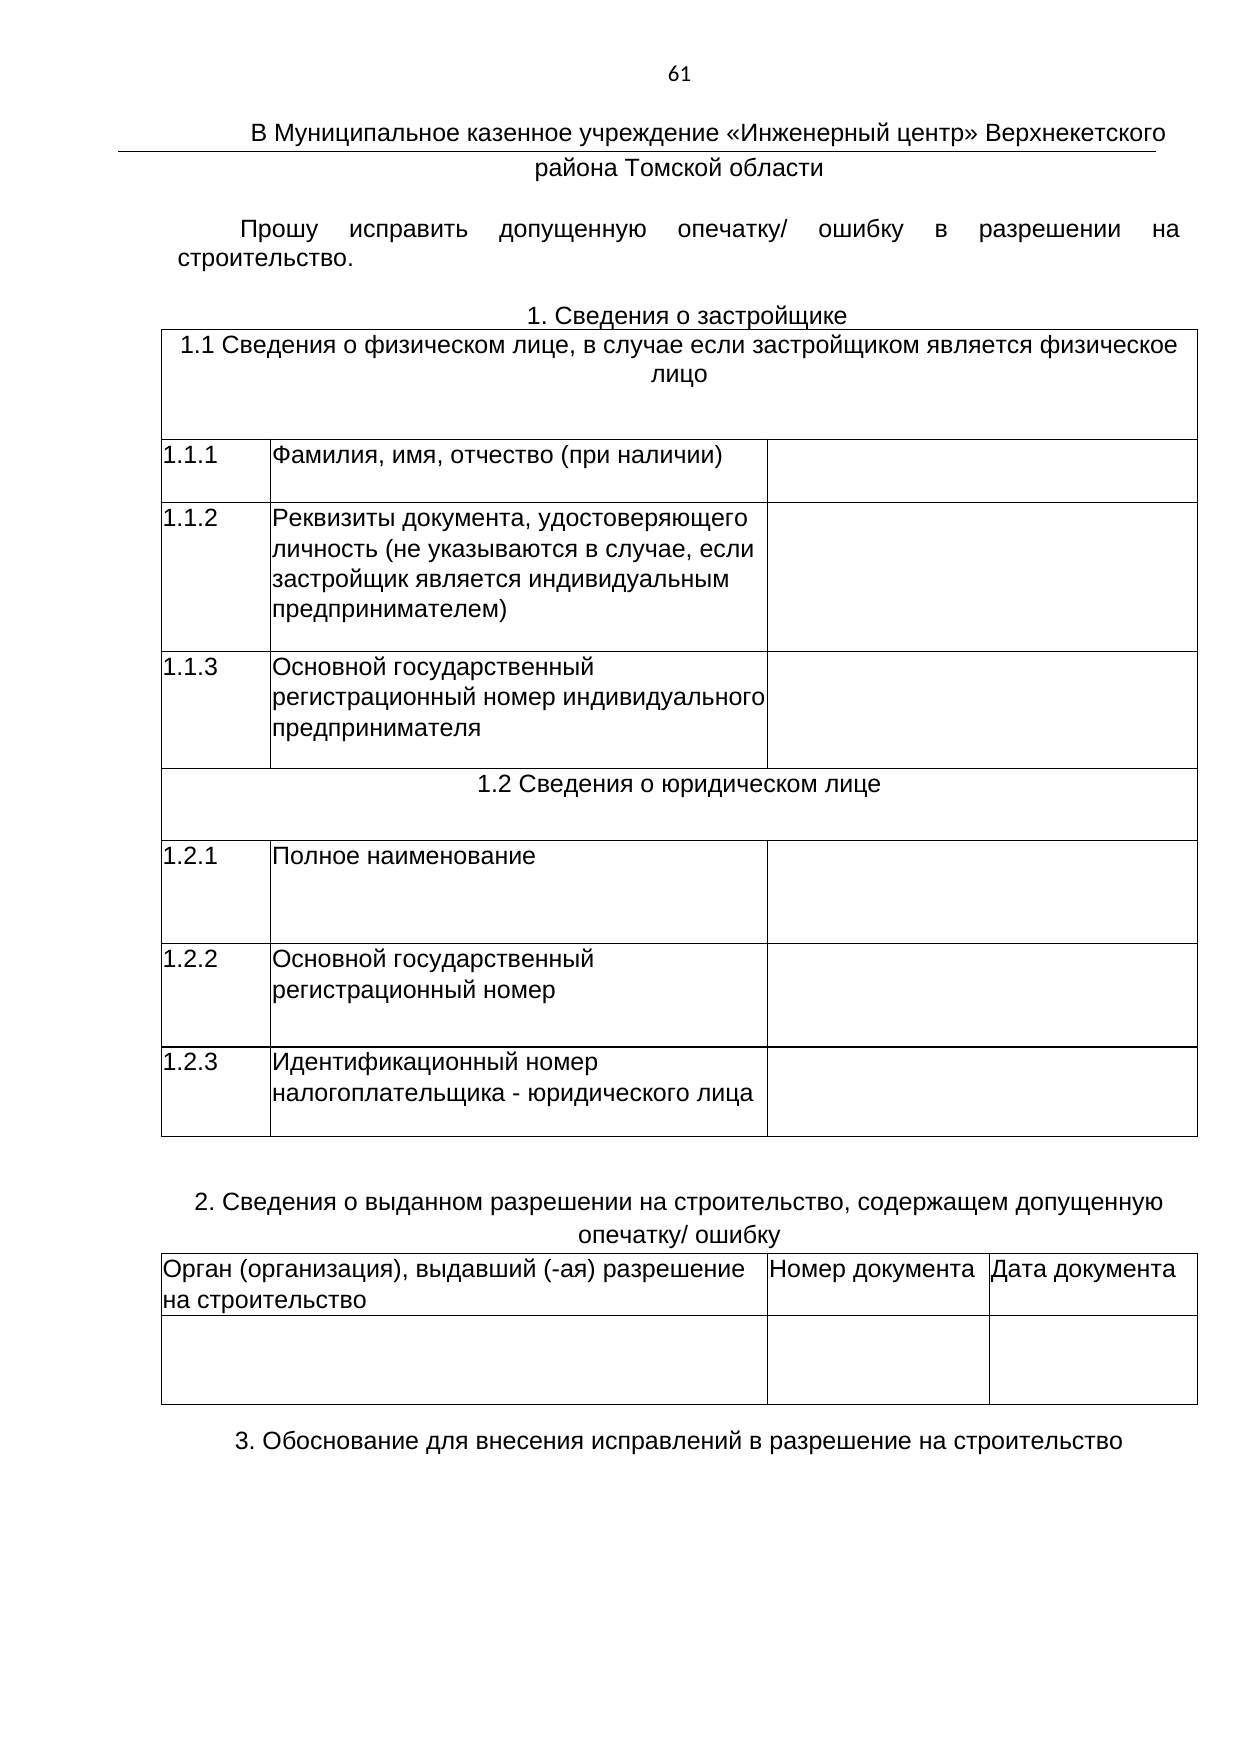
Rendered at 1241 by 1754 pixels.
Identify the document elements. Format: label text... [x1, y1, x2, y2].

table_cell Основной государственный регистрационный номер индивидуального предпринимателя [271, 652, 767, 768]
table_cell [990, 1316, 1197, 1404]
table_cell [162, 1316, 767, 1404]
text 3. Обоснование для внесения исправлений в разрешение на строительство [177, 1426, 1181, 1455]
table_cell [768, 503, 1197, 651]
text 2. Сведения о выданном разрешении на строительство, содержащем допущенную [177, 1187, 1181, 1216]
table_cell [768, 1048, 1197, 1136]
text 1. Сведения о застройщике [527, 301, 1181, 329]
table_cell 1.1.1 [162, 440, 270, 502]
table_header Орган (организация), выдавший (-ая) разрешение на строительство [162, 1254, 767, 1315]
table_cell [768, 1316, 989, 1404]
table_cell 1.2.3 [162, 1048, 270, 1136]
text Прошу исправить допущенную опечатку/ ошибку в разрешении на строительство. [177, 214, 1181, 272]
text В Муниципальное казенное учреждение «Инженерный центр» Верхнекетского района Томской области [177, 118, 1181, 181]
table_cell 1.2.2 [162, 944, 270, 1046]
table_cell [768, 440, 1197, 502]
table_cell Фамилия, имя, отчество (при наличии) [271, 440, 767, 502]
table_cell [768, 841, 1197, 943]
table_cell Реквизиты документа, удостоверяющего личность (не указываются в случае, если застройщик является индивидуальным предпринимателем) [271, 503, 767, 651]
table_cell 1.2.1 [162, 841, 270, 943]
table_cell 1.1.3 [162, 652, 270, 768]
table_cell Идентификационный номер налогоплательщика - юридического лица [271, 1048, 767, 1136]
table_cell Основной государственный регистрационный номер [271, 944, 767, 1046]
table_header Номер документа [768, 1254, 989, 1315]
table_cell 1.1.2 [162, 503, 270, 651]
table_cell Полное наименование [271, 841, 767, 943]
table_header 1.1 Сведения о физическом лице, в случае если застройщиком является физическое лицо [162, 330, 1197, 439]
table_cell [768, 652, 1197, 768]
table_cell [768, 944, 1197, 1046]
table_header Дата документа [990, 1254, 1197, 1315]
text опечатку/ ошибку [177, 1220, 1181, 1249]
table_cell 1.2 Сведения о юридическом лице [162, 769, 1197, 840]
